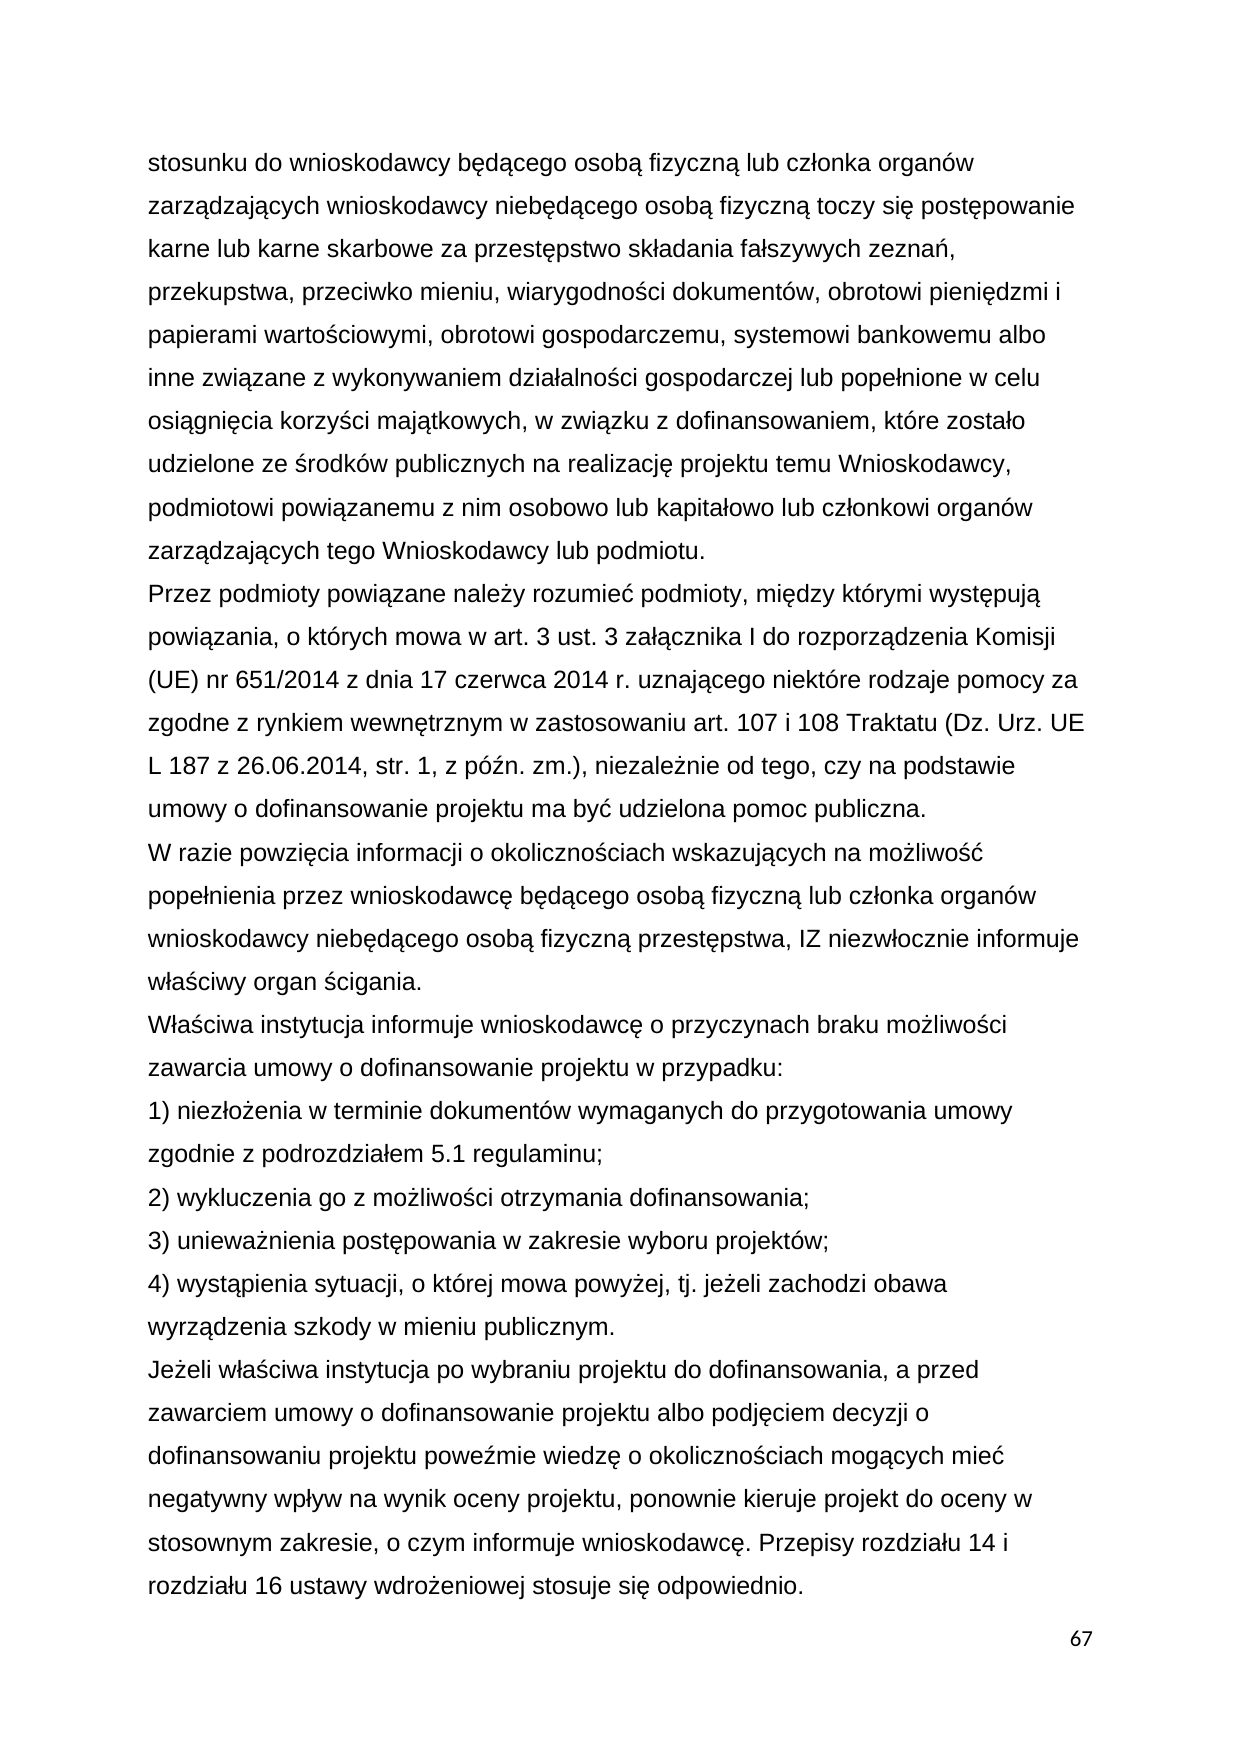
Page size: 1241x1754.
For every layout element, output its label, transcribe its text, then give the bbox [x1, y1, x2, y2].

text 1) niezłożenia w terminie dokumentów wymaganych do przygotowania umowy zgodnie z podrozdziałem 5.1 regulaminu; [148, 1096, 1093, 1168]
text 2) wykluczenia go z możliwości otrzymania dofinansowania; [148, 1183, 1093, 1211]
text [148, 148, 1093, 564]
text Właściwa instytucja informuje wnioskodawcę o przyczynach braku możliwości zawarcia umowy o dofinansowanie projektu w przypadku: [148, 1010, 1093, 1082]
text 4) wystąpienia sytuacji, o której mowa powyżej, tj. jeżeli zachodzi obawa wyrządzenia szkody w mieniu publicznym. [148, 1269, 1093, 1341]
text Przez podmioty powiązane należy rozumieć podmioty, między którymi występują powiązania, o których mowa w art. 3 ust. 3 załącznika I do rozporządzenia Komisji (UE) nr 651/2014 z dnia 17 czerwca 2014 r. uznającego niektóre rodzaje pomocy za zgodne z rynkiem wewnętrznym w zastosowaniu art. 107 i 108 Traktatu (Dz. Urz. UE L 187 z 26.06.2014, str. 1, z późn. zm.), niezależnie od tego, czy na podstawie umowy o dofinansowanie projektu ma być udzielona pomoc publiczna. [148, 579, 1093, 823]
text W razie powzięcia informacji o okolicznościach wskazujących na możliwość popełnienia przez wnioskodawcę będącego osobą fizyczną lub członka organów wnioskodawcy niebędącego osobą fizyczną przestępstwa, IZ niezwłocznie informuje właściwy organ ścigania. [148, 838, 1093, 996]
text 3) unieważnienia postępowania w zakresie wyboru projektów; [148, 1226, 1093, 1254]
text Jeżeli właściwa instytucja po wybraniu projektu do dofinansowania, a przed zawarciem umowy o dofinansowanie projektu albo podjęciem decyzji o dofinansowaniu projektu poweźmie wiedzę o okolicznościach mogących mieć negatywny wpływ na wynik oceny projektu, ponownie kieruje projekt do oceny w stosownym zakresie, o czym informuje wnioskodawcę. Przepisy rozdziału 14 i rozdziału 16 ustawy wdrożeniowej stosuje się odpowiednio. [148, 1355, 1093, 1599]
